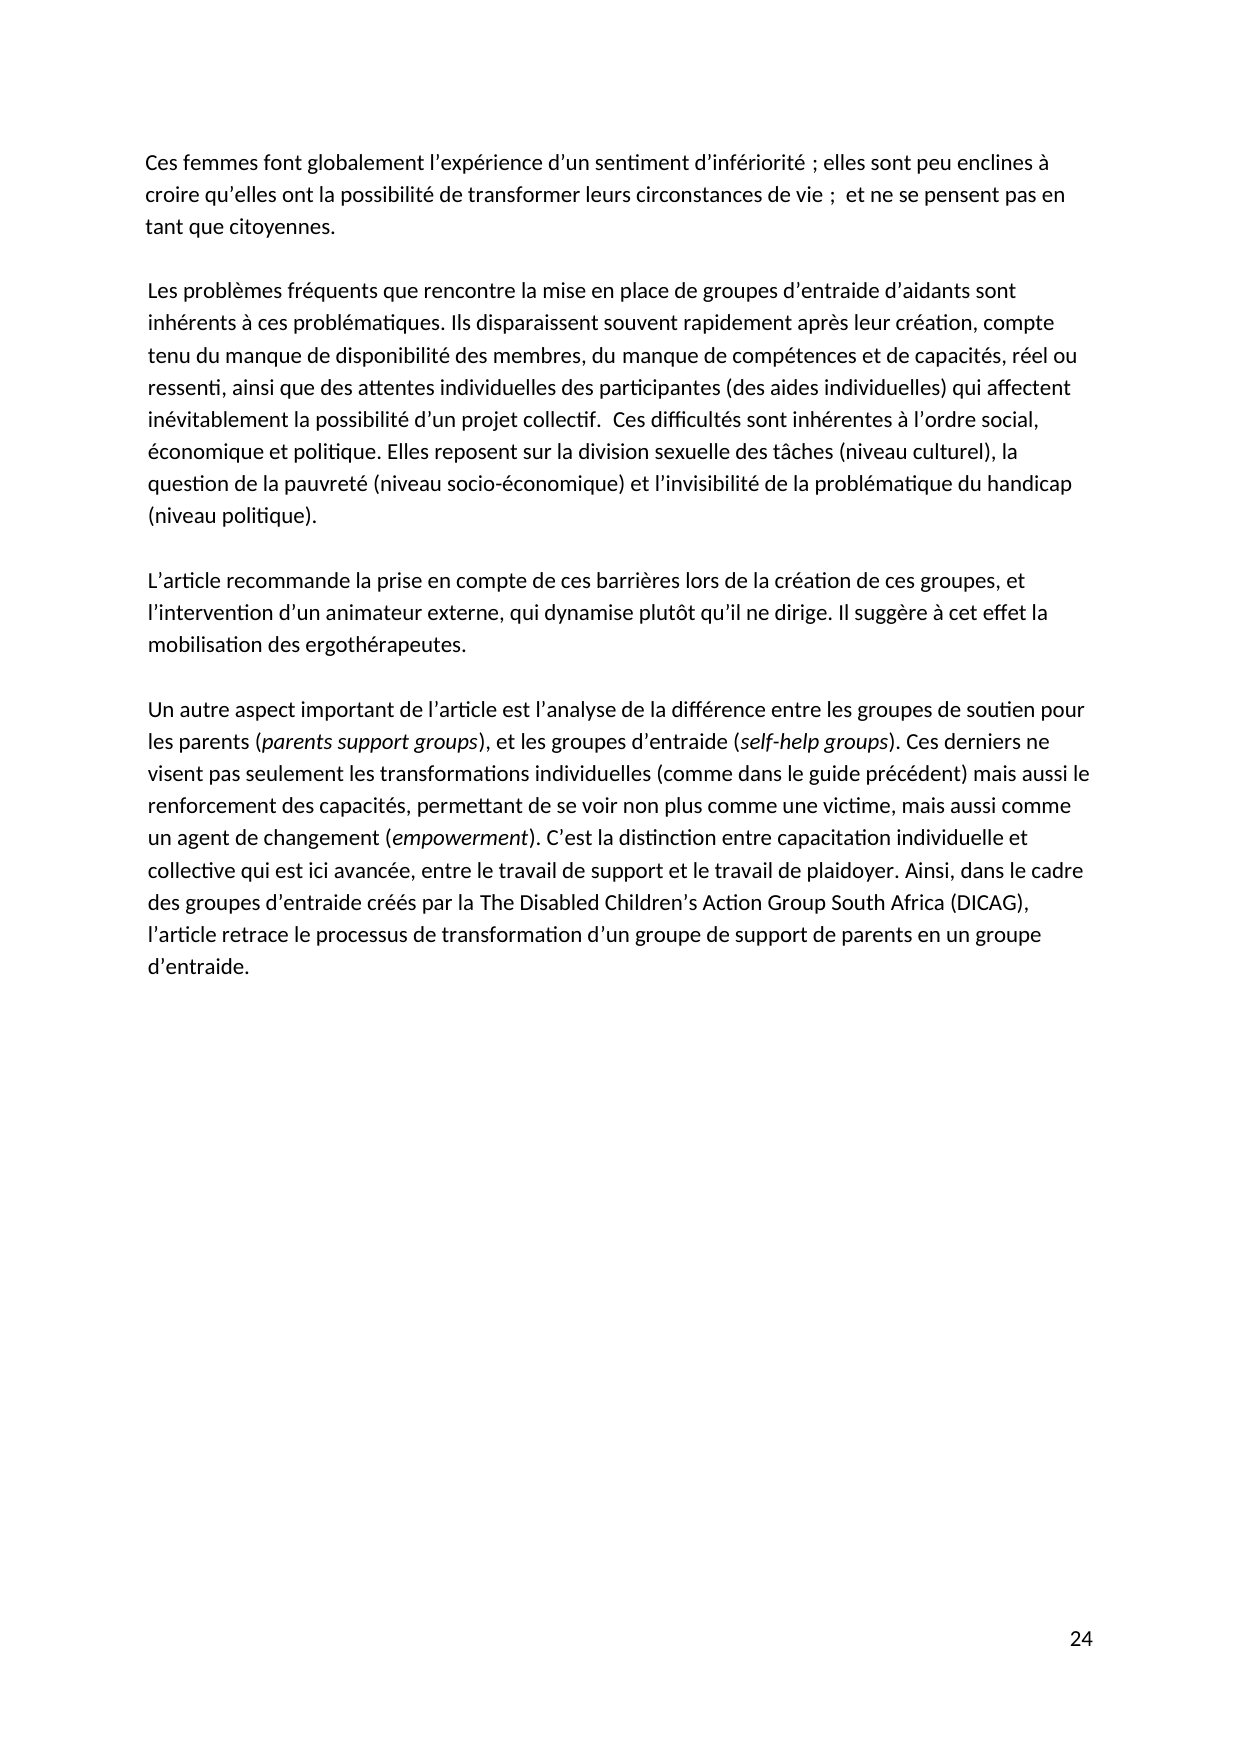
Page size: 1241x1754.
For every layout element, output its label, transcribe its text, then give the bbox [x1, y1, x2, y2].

text Les problèmes fréquents que rencontre la mise en place de groupes d’entraide d’aidants sont inhérents à ces problématiques. Ils disparaissent souvent rapidement après leur création, compte tenu du manque de disponibilité des membres, du manque de compétences et de capacités, réel ou ressenti, ainsi que des attentes individuelles des participantes (des aides individuelles) qui affectent inévitablement la possibilité d’un projet collectif. Ces difficultés sont inhérentes à l’ordre social, économique et politique. Elles reposent sur la division sexuelle des tâches (niveau culturel), la question de la pauvreté (niveau socio-économique) et l’invisibilité de la problématique du handicap (niveau politique). [148, 276, 1093, 530]
text Un autre aspect important de l’article est l’analyse de la différence entre les groupes de soutien pour les parents (parents support groups), et les groupes d’entraide (self-help groups). Ces derniers ne visent pas seulement les transformations individuelles (comme dans le guide précédent) mais aussi le renforcement des capacités, permettant de se voir non plus comme une victime, mais aussi comme un agent de changement (empowerment). C’est la distinction entre capacitation individuelle et collective qui est ici avancée, entre le travail de support et le travail de plaidoyer. Ainsi, dans le cadre des groupes d’entraide créés par la The Disabled Children’s Action Group South Africa (DICAG), l’article retrace le processus de transformation d’un groupe de support de parents en un groupe d’entraide. [148, 695, 1093, 980]
text L’article recommande la prise en compte de ces barrières lors de la création de ces groupes, et l’intervention d’un animateur externe, qui dynamise plutôt qu’il ne dirige. Il suggère à cet effet la mobilisation des ergothérapeutes. [148, 566, 1093, 658]
text Ces femmes font globalement l’expérience d’un sentiment d’infériorité ; elles sont peu enclines à croire qu’elles ont la possibilité de transformer leurs circonstances de vie ; et ne se pensent pas en tant que citoyennes. [145, 148, 1093, 240]
